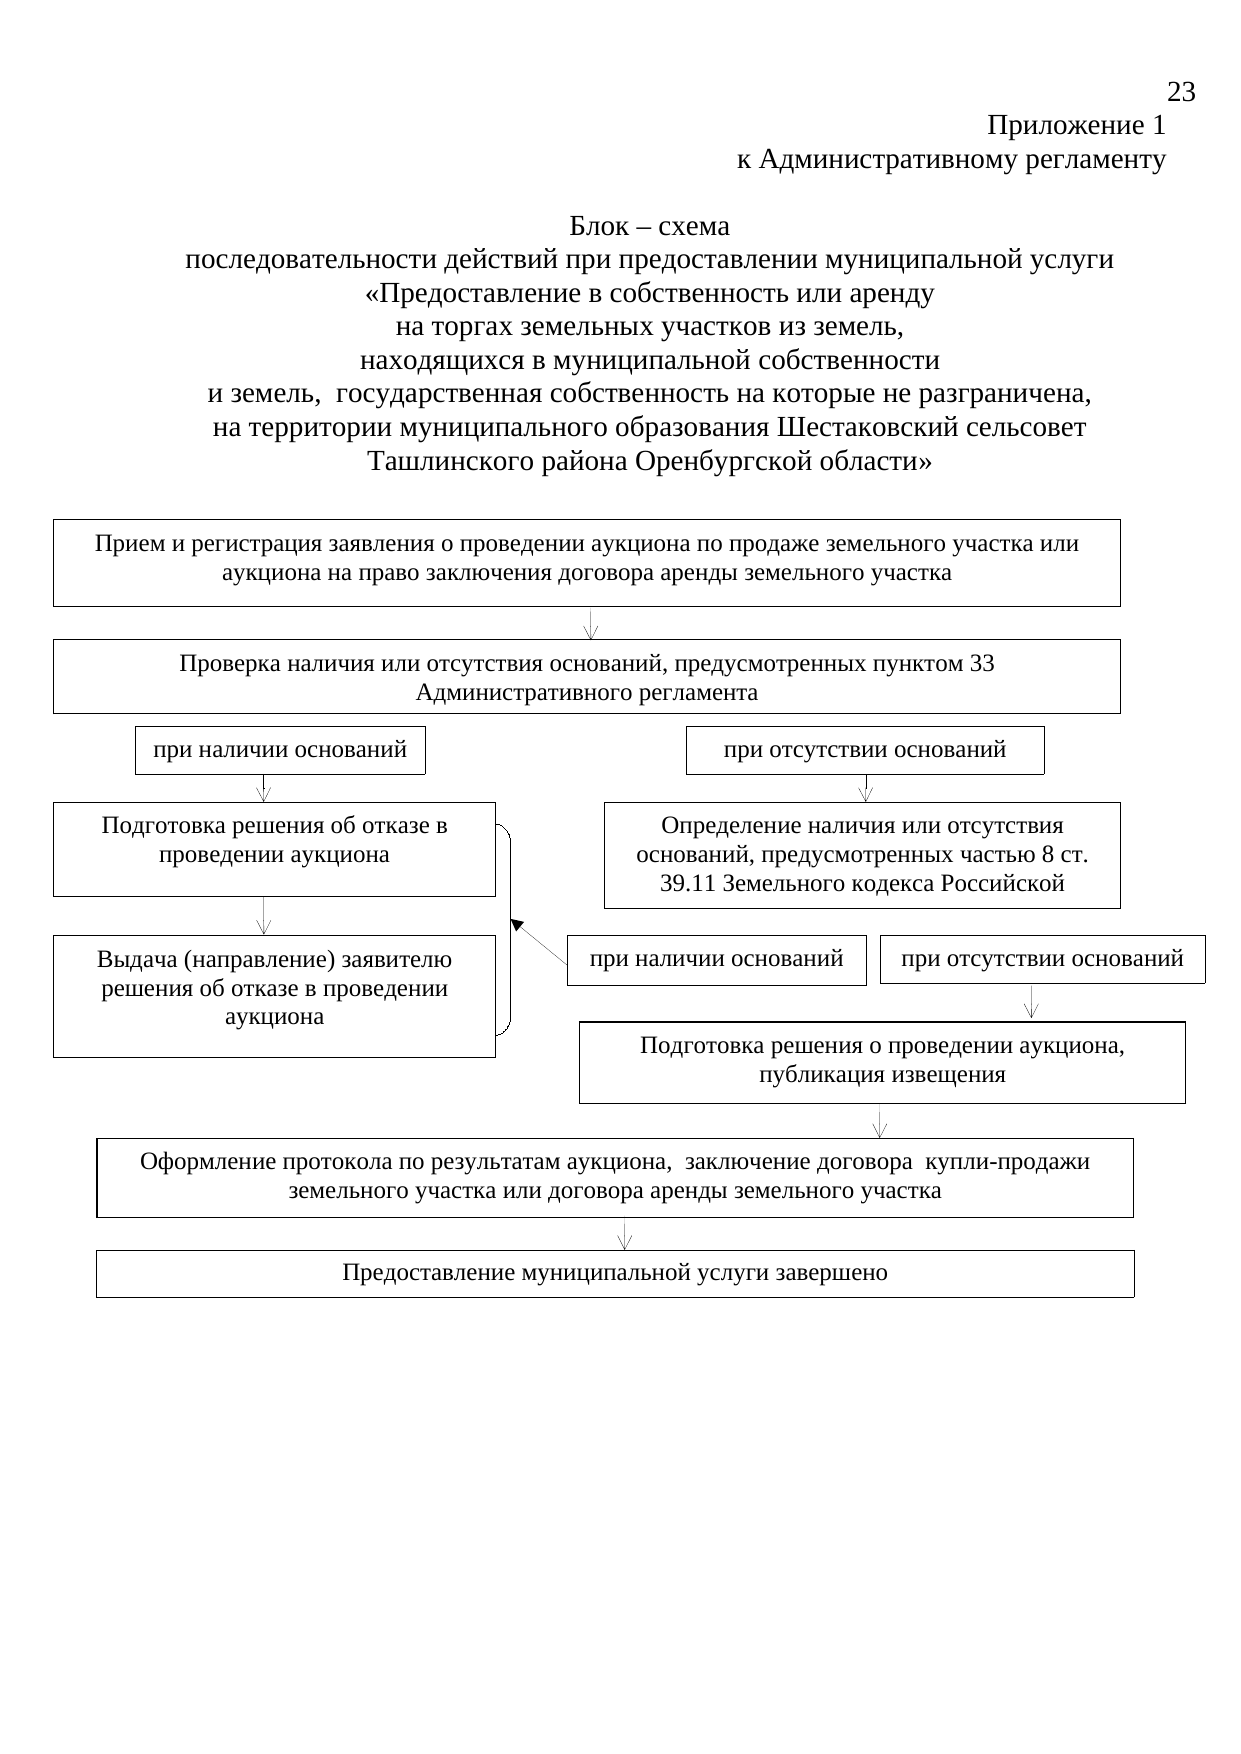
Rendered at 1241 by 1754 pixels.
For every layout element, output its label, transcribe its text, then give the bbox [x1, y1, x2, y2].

text последовательности действий при предоставлении муниципальной услуги [133, 241, 1167, 275]
text Ташлинского района Оренбургской области» [133, 443, 1167, 476]
subtitle к Административному регламенту [88, 141, 1167, 174]
text «Предоставление в собственность или аренду [133, 275, 1167, 308]
text на территории муниципального образования Шестаковский сельсовет [133, 409, 1167, 443]
text Блок – схема [133, 208, 1167, 241]
text находящихся в муниципальной собственности [133, 342, 1167, 376]
text на торгах земельных участков из земель, [133, 308, 1167, 342]
text и земель, государственная собственность на которые не разграничена, [133, 376, 1167, 409]
subtitle Приложение 1 [88, 107, 1167, 141]
